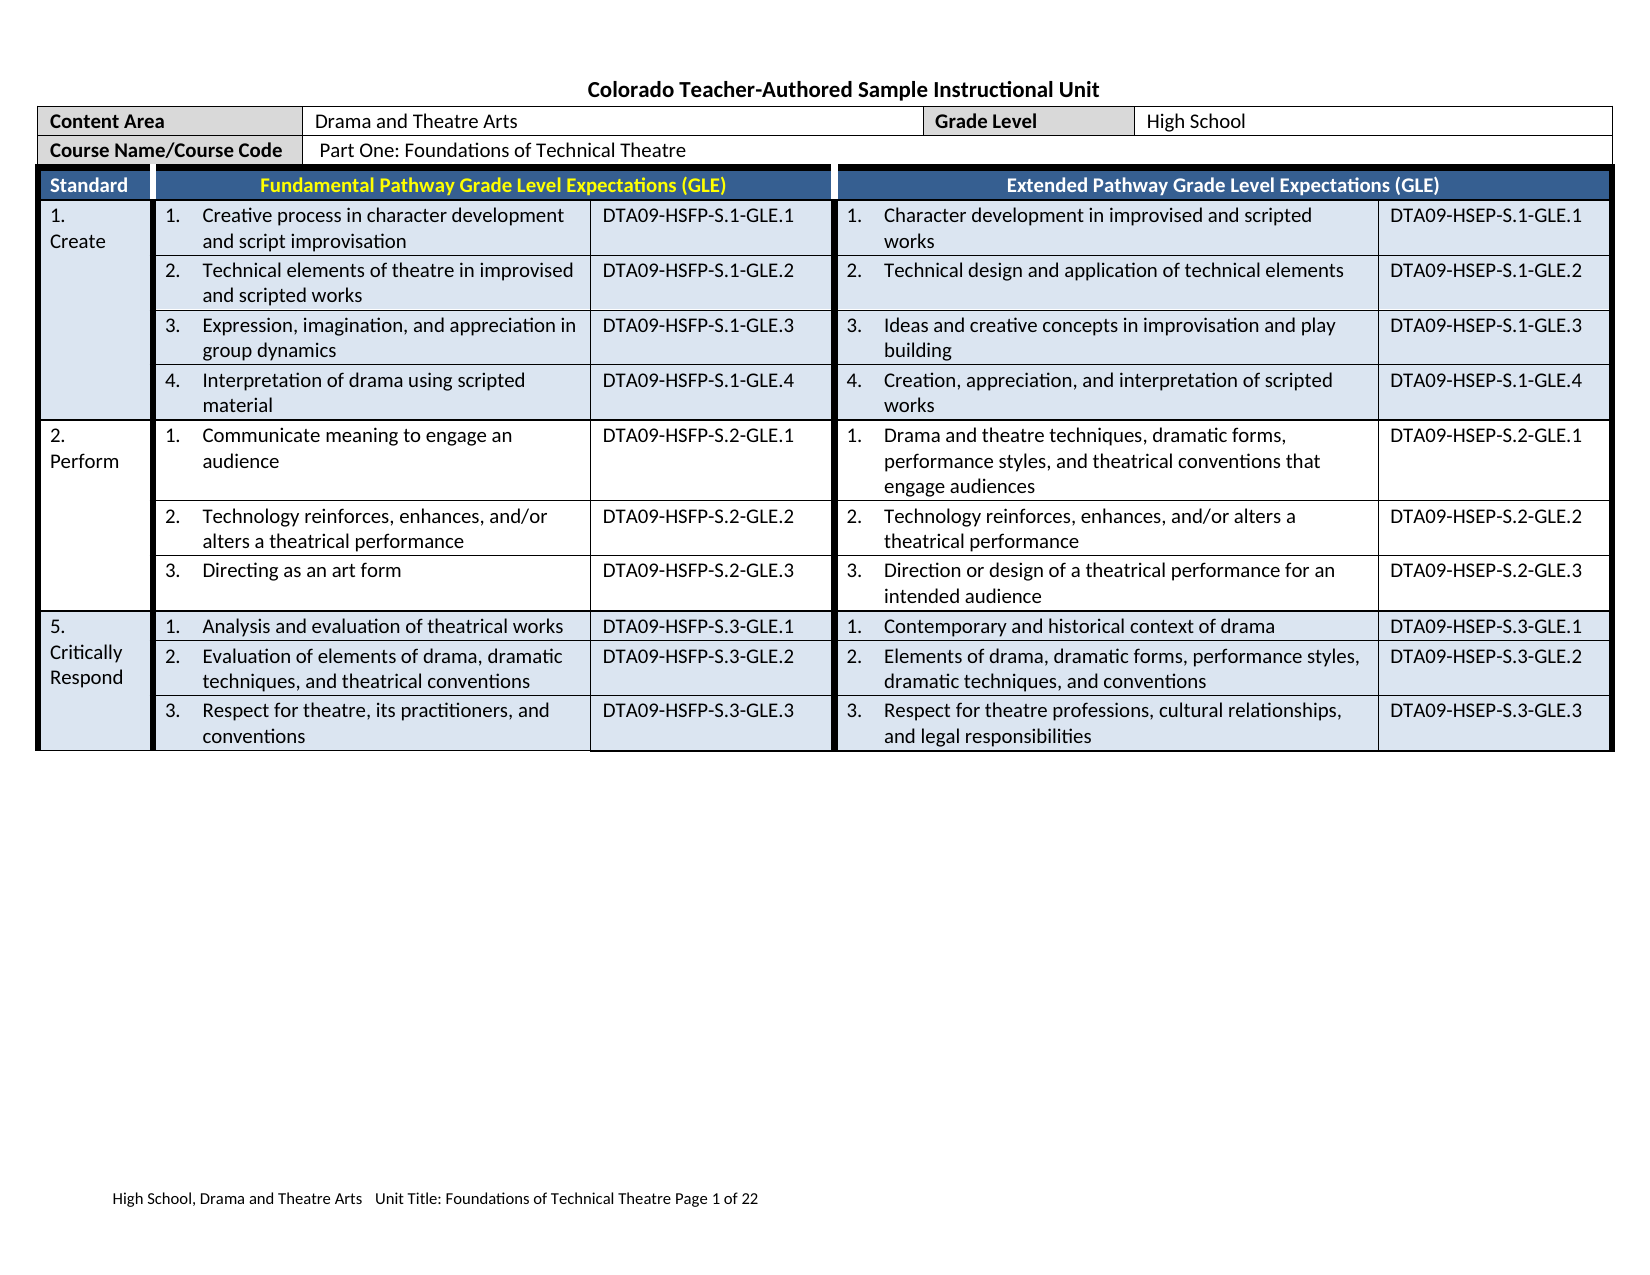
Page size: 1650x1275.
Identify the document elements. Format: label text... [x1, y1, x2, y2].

table_cell Technical elements of theatre in improvised and scripted works [156, 256, 590, 309]
table_cell DTA09-HSEP-S.1-GLE.2 [1379, 256, 1609, 309]
table_cell DTA09-HSEP-S.3-GLE.3 [1379, 696, 1609, 750]
table_cell Create [41, 201, 150, 419]
table_cell DTA09-HSFP-S.3-GLE.2 [591, 641, 831, 695]
table_cell Critically Respond [41, 612, 150, 750]
table_cell Perform [41, 421, 150, 610]
table_cell Part One: Foundations of Technical Theatre [303, 136, 1612, 164]
table_cell Course Name/Course Code [38, 136, 302, 164]
table_cell Evaluation of elements of drama, dramatic techniques, and theatrical conventions [156, 641, 590, 695]
table_cell Interpretation of drama using scripted material [156, 365, 590, 419]
table_cell DTA09-HSFP-S.1-GLE.1 [591, 201, 831, 255]
table_cell DTA09-HSEP-S.1-GLE.1 [1379, 201, 1609, 255]
table_cell Fundamental Pathway Grade Level Expectations (GLE) [156, 171, 831, 199]
table_cell Respect for theatre, its practitioners, and conventions [156, 696, 590, 750]
table_cell Technology reinforces, enhances, and/or alters a theatrical performance [156, 501, 590, 555]
table_cell Expression, imagination, and appreciation in group dynamics [156, 311, 590, 364]
table_cell DTA09-HSFP-S.1-GLE.2 [591, 256, 831, 309]
table_cell DTA09-HSEP-S.1-GLE.3 [1379, 311, 1609, 364]
table_cell DTA09-HSEP-S.2-GLE.1 [1379, 421, 1609, 500]
table_cell Standard [41, 171, 150, 199]
table_cell DTA09-HSEP-S.2-GLE.3 [1379, 556, 1609, 610]
table_cell DTA09-HSFP-S.2-GLE.2 [591, 501, 831, 555]
table_header High School [1135, 107, 1612, 135]
table_cell DTA09-HSEP-S.1-GLE.4 [1379, 365, 1609, 419]
table_header Drama and Theatre Arts [303, 107, 923, 135]
table_cell DTA09-HSEP-S.3-GLE.1 [1379, 612, 1609, 640]
table_cell Ideas and creative concepts in improvisation and play building [838, 311, 1378, 364]
table_cell Respect for theatre professions, cultural relationships, and legal responsibilities [838, 696, 1378, 750]
table_cell DTA09-HSEP-S.2-GLE.2 [1379, 501, 1609, 555]
table_cell Extended Pathway Grade Level Expectations (GLE) [838, 171, 1609, 199]
table_header Content Area [38, 107, 302, 135]
table_cell Contemporary and historical context of drama [838, 612, 1378, 640]
table_cell Creation, appreciation, and interpretation of scripted works [838, 365, 1378, 419]
table_cell DTA09-HSFP-S.1-GLE.4 [591, 365, 831, 419]
table_header Grade Level [924, 107, 1134, 135]
table_cell Elements of drama, dramatic forms, performance styles, dramatic techniques, and conventions [838, 641, 1378, 695]
table_cell DTA09-HSFP-S.3-GLE.1 [591, 612, 831, 640]
table_cell DTA09-HSFP-S.1-GLE.3 [591, 311, 831, 364]
table_cell Character development in improvised and scripted works [838, 201, 1378, 255]
table_cell Technical design and application of technical elements [838, 256, 1378, 309]
table_cell Technology reinforces, enhances, and/or alters a theatrical performance [838, 501, 1378, 555]
table_cell Direction or design of a theatrical performance for an intended audience [838, 556, 1378, 610]
table_cell DTA09-HSFP-S.2-GLE.3 [591, 556, 831, 610]
table_cell DTA09-HSEP-S.3-GLE.2 [1379, 641, 1609, 695]
table_cell Directing as an art form [156, 556, 590, 610]
table_cell Communicate meaning to engage an audience [156, 421, 590, 500]
table_cell Analysis and evaluation of theatrical works [156, 612, 590, 640]
table_cell Drama and theatre techniques, dramatic forms, performance styles, and theatrical conventions that engage audiences [838, 421, 1378, 500]
table_cell DTA09-HSFP-S.3-GLE.3 [591, 696, 831, 750]
table_cell Creative process in character development and script improvisation [156, 201, 590, 255]
table_cell DTA09-HSFP-S.2-GLE.1 [591, 421, 831, 500]
